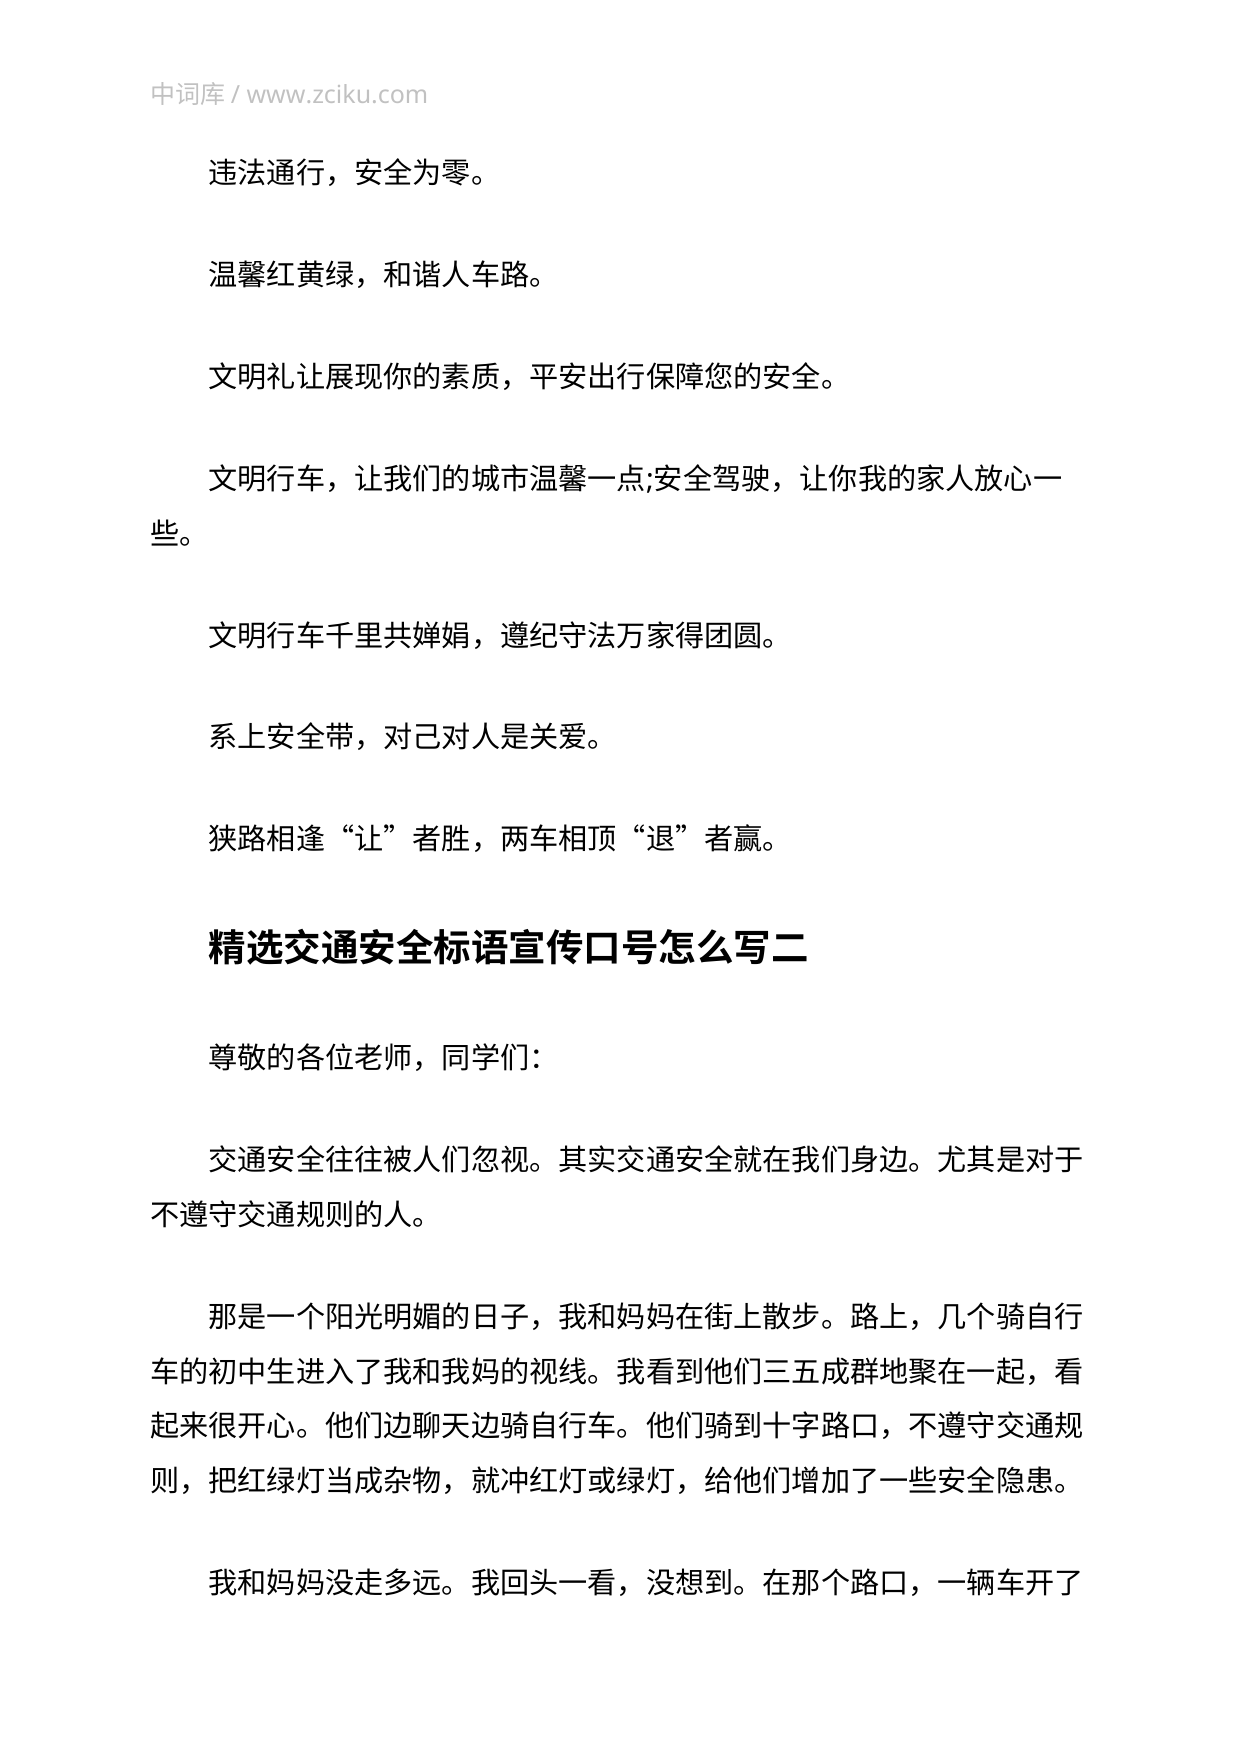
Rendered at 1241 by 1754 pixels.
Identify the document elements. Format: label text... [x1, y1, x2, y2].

text 精选交通安全标语宣传口号怎么写二 [150, 917, 1090, 972]
text 文明礼让展现你的素质，平安出行保障您的安全。 [150, 353, 1090, 396]
text 尊敬的各位老师，同学们： [150, 1035, 1090, 1077]
text 文明行车千里共婵娟，遵纪守法万家得团圆。 [150, 612, 1090, 654]
text 温馨红黄绿，和谐人车路。 [150, 252, 1090, 294]
text 违法通行，安全为零。 [150, 150, 1090, 192]
text 系上安全带，对己对人是关爱。 [150, 714, 1090, 756]
text 文明行车，让我们的城市温馨一点;安全驾驶，让你我的家人放心一些。 [150, 455, 1090, 553]
text 那是一个阳光明媚的日子，我和妈妈在街上散步。路上，几个骑自行车的初中生进入了我和我妈的视线。我看到他们三五成群地聚在一起，看起来很开心。他们边聊天边骑自行车。他们骑到十字路口，不遵守交通规则，把红绿灯当成杂物，就冲红灯或绿灯，给他们增加了一些安全隐患。 [150, 1293, 1090, 1500]
text 狭路相逢“让”者胜，两车相顶“退”者赢。 [150, 816, 1090, 858]
text 交通安全往往被人们忽视。其实交通安全就在我们身边。尤其是对于不遵守交通规则的人。 [150, 1137, 1090, 1234]
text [150, 1560, 1090, 1602]
